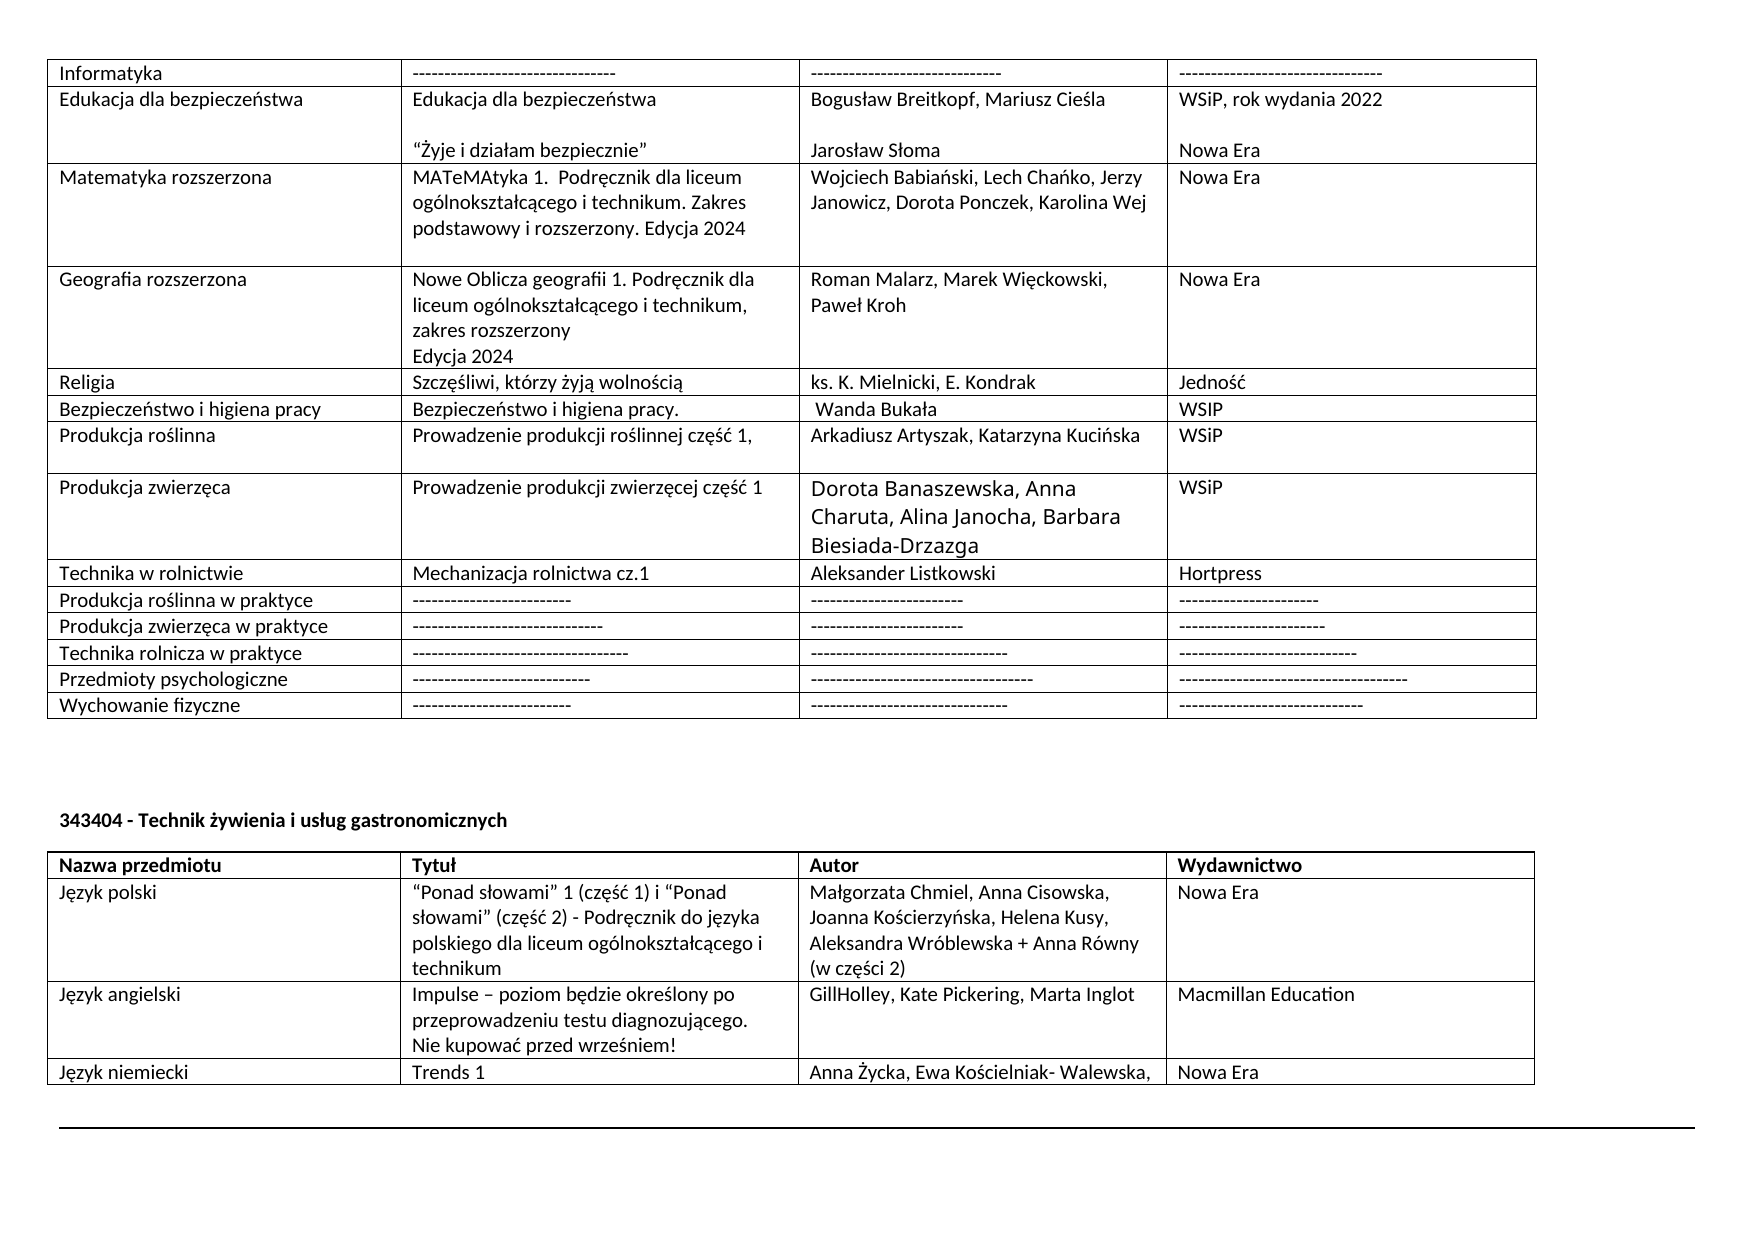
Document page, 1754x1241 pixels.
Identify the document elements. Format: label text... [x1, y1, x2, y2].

table_cell WSiP [1168, 422, 1536, 473]
table_cell Prowadzenie produkcji roślinnej część 1, [402, 422, 799, 473]
table_cell MATeMAtyka 1. Podręcznik dla liceum ogólnokształcącego i technikum. Zakres podstawowy i rozszerzony. Edycja 2024 [402, 164, 799, 266]
table_cell Język polski [48, 879, 400, 981]
table_header Nazwa przedmiotu [48, 853, 400, 878]
table_cell Impulse – poziom będzie określony po przeprowadzeniu testu diagnozującego. Nie kupować przed wrześniem! [401, 982, 798, 1058]
table_cell Bezpieczeństwo i higiena pracy [48, 396, 401, 421]
table_cell Produkcja roślinna w praktyce [48, 587, 401, 612]
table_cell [401, 1059, 798, 1084]
table_cell Technika rolnicza w praktyce [48, 640, 401, 665]
table_cell ---------------------------- [1168, 640, 1536, 665]
table_cell ------------------------------- [800, 693, 1167, 718]
table_cell Wychowanie fizyczne [48, 693, 401, 718]
table_header Tytuł [401, 853, 798, 878]
table_cell Nowa Era [1168, 164, 1536, 266]
table_cell ks. K. Mielnicki, E. Kondrak [800, 369, 1167, 395]
table_cell Jedność [1168, 369, 1536, 395]
table_header Wydawnictwo [1167, 853, 1534, 878]
table_cell ----------------------- [1168, 613, 1536, 639]
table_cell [799, 1059, 1166, 1084]
table_cell ------------------------- [402, 693, 799, 718]
table_cell Szczęśliwi, którzy żyją wolnością [402, 369, 799, 395]
table_cell Arkadiusz Artyszak, Katarzyna Kucińska [800, 422, 1167, 473]
table_cell Nowa Era [1167, 1059, 1534, 1084]
table_cell Dorota Banaszewska, Anna Charuta, Alina Janocha, Barbara Biesiada-Drzazga [800, 474, 1167, 559]
table_cell Małgorzata Chmiel, Anna Cisowska, Joanna Kościerzyńska, Helena Kusy, Aleksandra Wróblewska + Anna Równy (w części 2) [799, 879, 1166, 981]
table_cell ---------------------------------- [402, 640, 799, 665]
table_cell ------------------------ [800, 587, 1167, 612]
table_cell GillHolley, Kate Pickering, Marta Inglot [799, 982, 1166, 1058]
table_cell Produkcja zwierzęca w praktyce [48, 613, 401, 639]
table_cell Język angielski [48, 982, 400, 1058]
table_cell ------------------------- [402, 587, 799, 612]
table_cell Matematyka rozszerzona [48, 164, 401, 266]
table_cell Hortpress [1168, 560, 1536, 586]
table_header Autor [799, 853, 1166, 878]
table_cell ----------------------------------- [800, 666, 1167, 692]
table_cell Prowadzenie produkcji zwierzęcej część 1 [402, 474, 799, 559]
table_cell ----------------------------- [1168, 693, 1536, 718]
table_cell WSIP [1168, 396, 1536, 421]
table_cell ------------------------ [800, 613, 1167, 639]
table_cell Wojciech Babiański, Lech Chańko, Jerzy Janowicz, Dorota Ponczek, Karolina Wej [800, 164, 1167, 266]
table_cell WSiP [1168, 474, 1536, 559]
table_cell Aleksander Listkowski [800, 560, 1167, 586]
table_cell Informatyka [48, 60, 401, 86]
table_cell Roman Malarz, Marek Więckowski, Paweł Kroh [800, 267, 1167, 368]
table_cell Edukacja dla bezpieczeństwa [48, 87, 401, 163]
table_cell ---------------------------- [402, 666, 799, 692]
table_cell Bogusław Breitkopf, Mariusz Cieśla Jarosław Słoma [800, 87, 1167, 163]
table_cell Bezpieczeństwo i higiena pracy. [402, 396, 799, 421]
table_cell WSiP, rok wydania 2022 Nowa Era [1168, 87, 1536, 163]
text 343404 - Technik żywienia i usług gastronomicznych [59, 807, 1695, 833]
table_cell Produkcja roślinna [48, 422, 401, 473]
table_cell Język niemiecki [48, 1059, 400, 1084]
table_cell Religia [48, 369, 401, 395]
table_cell Wanda Bukała [800, 396, 1167, 421]
table_cell Mechanizacja rolnictwa cz.1 [402, 560, 799, 586]
table_cell ---------------------- [1168, 587, 1536, 612]
table_cell Macmillan Education [1167, 982, 1534, 1058]
table_cell -------------------------------- [402, 60, 799, 86]
table_cell Przedmioty psychologiczne [48, 666, 401, 692]
table_cell Technika w rolnictwie [48, 560, 401, 586]
table_cell Nowa Era [1168, 267, 1536, 368]
table_cell “Ponad słowami” 1 (część 1) i “Ponad słowami” (część 2) - Podręcznik do języka polskiego dla liceum ogólnokształcącego i technikum [401, 879, 798, 981]
table_cell ------------------------------------ [1168, 666, 1536, 692]
table_cell ------------------------------ [800, 60, 1167, 86]
table_cell Nowa Era [1167, 879, 1534, 981]
table_cell -------------------------------- [1168, 60, 1536, 86]
table_cell ------------------------------- [800, 640, 1167, 665]
table_cell ------------------------------ [402, 613, 799, 639]
table_cell Geografia rozszerzona [48, 267, 401, 368]
table_cell Produkcja zwierzęca [48, 474, 401, 559]
table_cell Nowe Oblicza geografii 1. Podręcznik dla liceum ogólnokształcącego i technikum, zakres rozszerzony Edycja 2024 [402, 267, 799, 368]
table_cell Edukacja dla bezpieczeństwa “Żyje i działam bezpiecznie” [402, 87, 799, 163]
